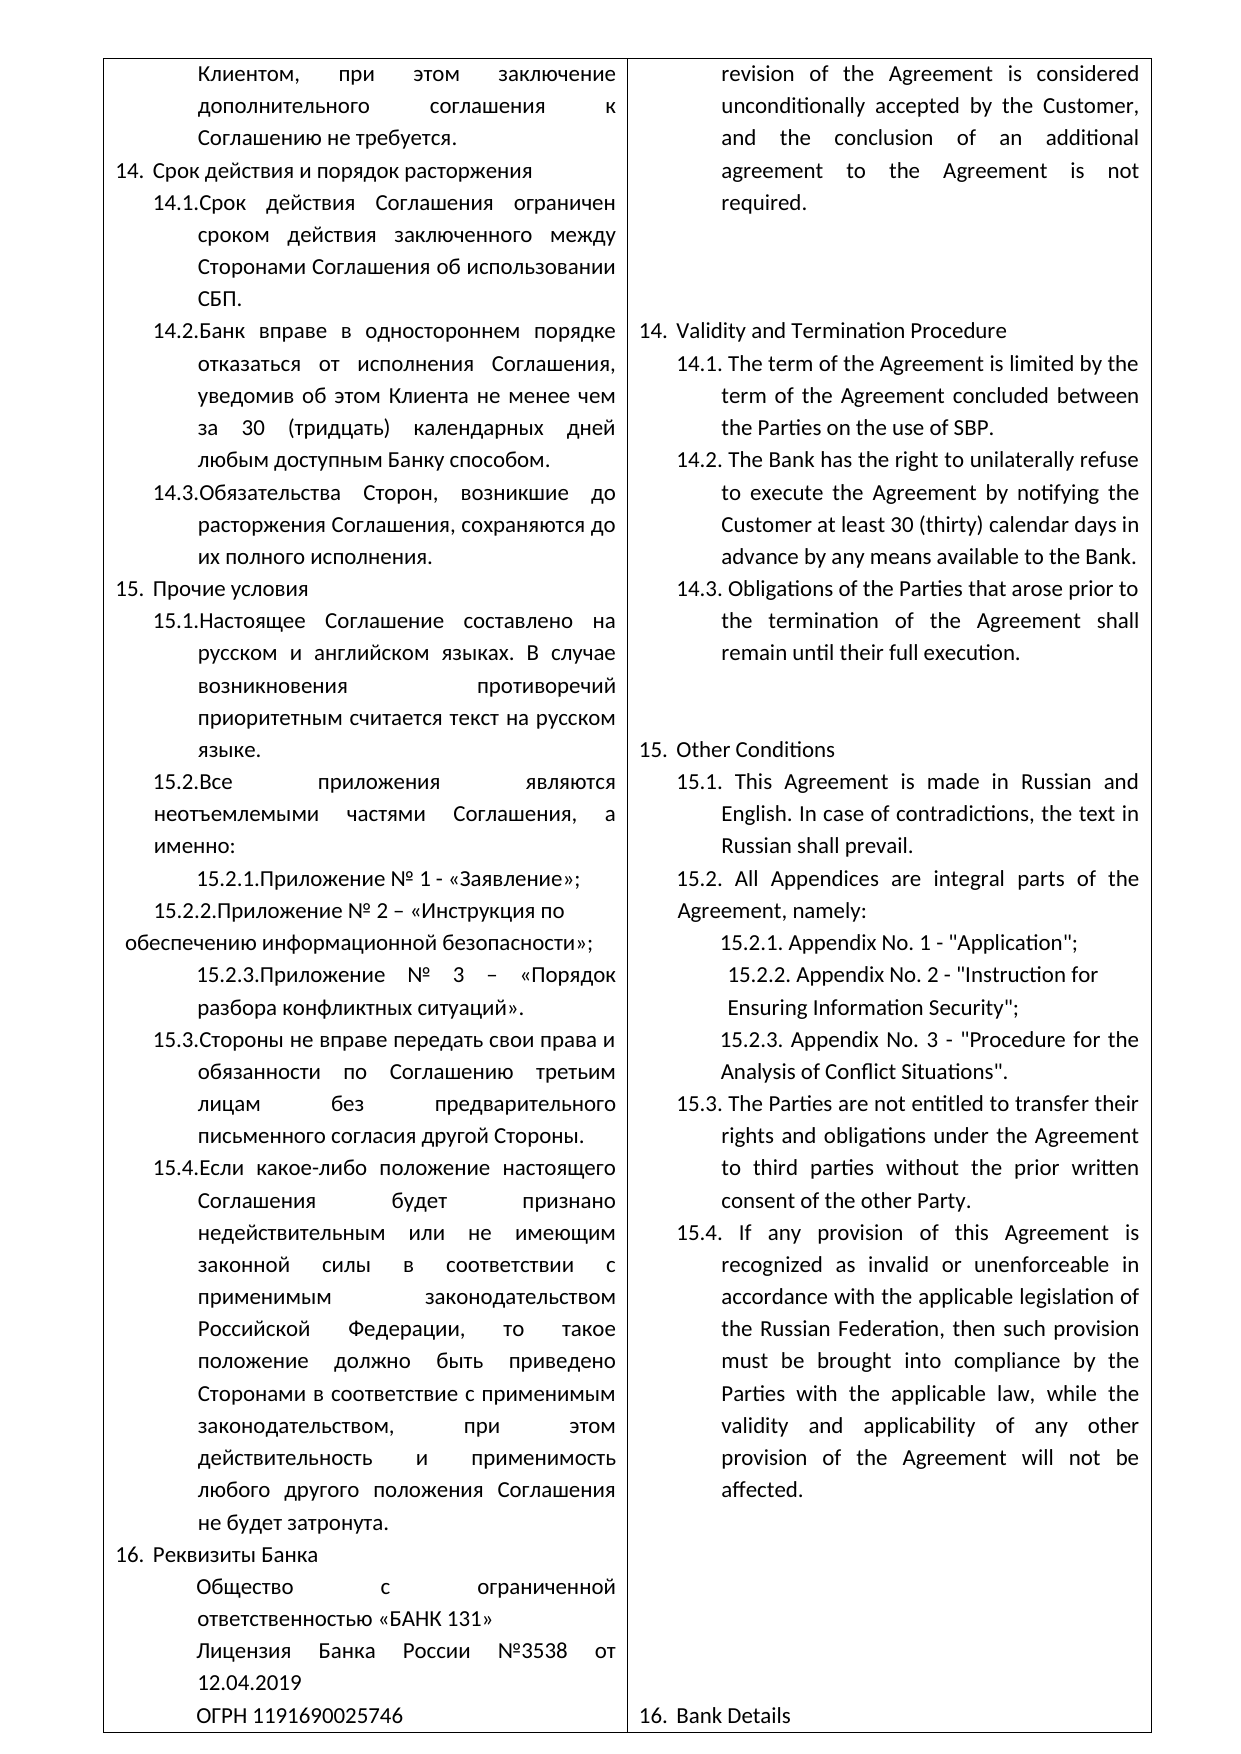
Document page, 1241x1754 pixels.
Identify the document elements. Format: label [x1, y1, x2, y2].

table_header [104, 59, 627, 1732]
table_header [628, 59, 1151, 1732]
